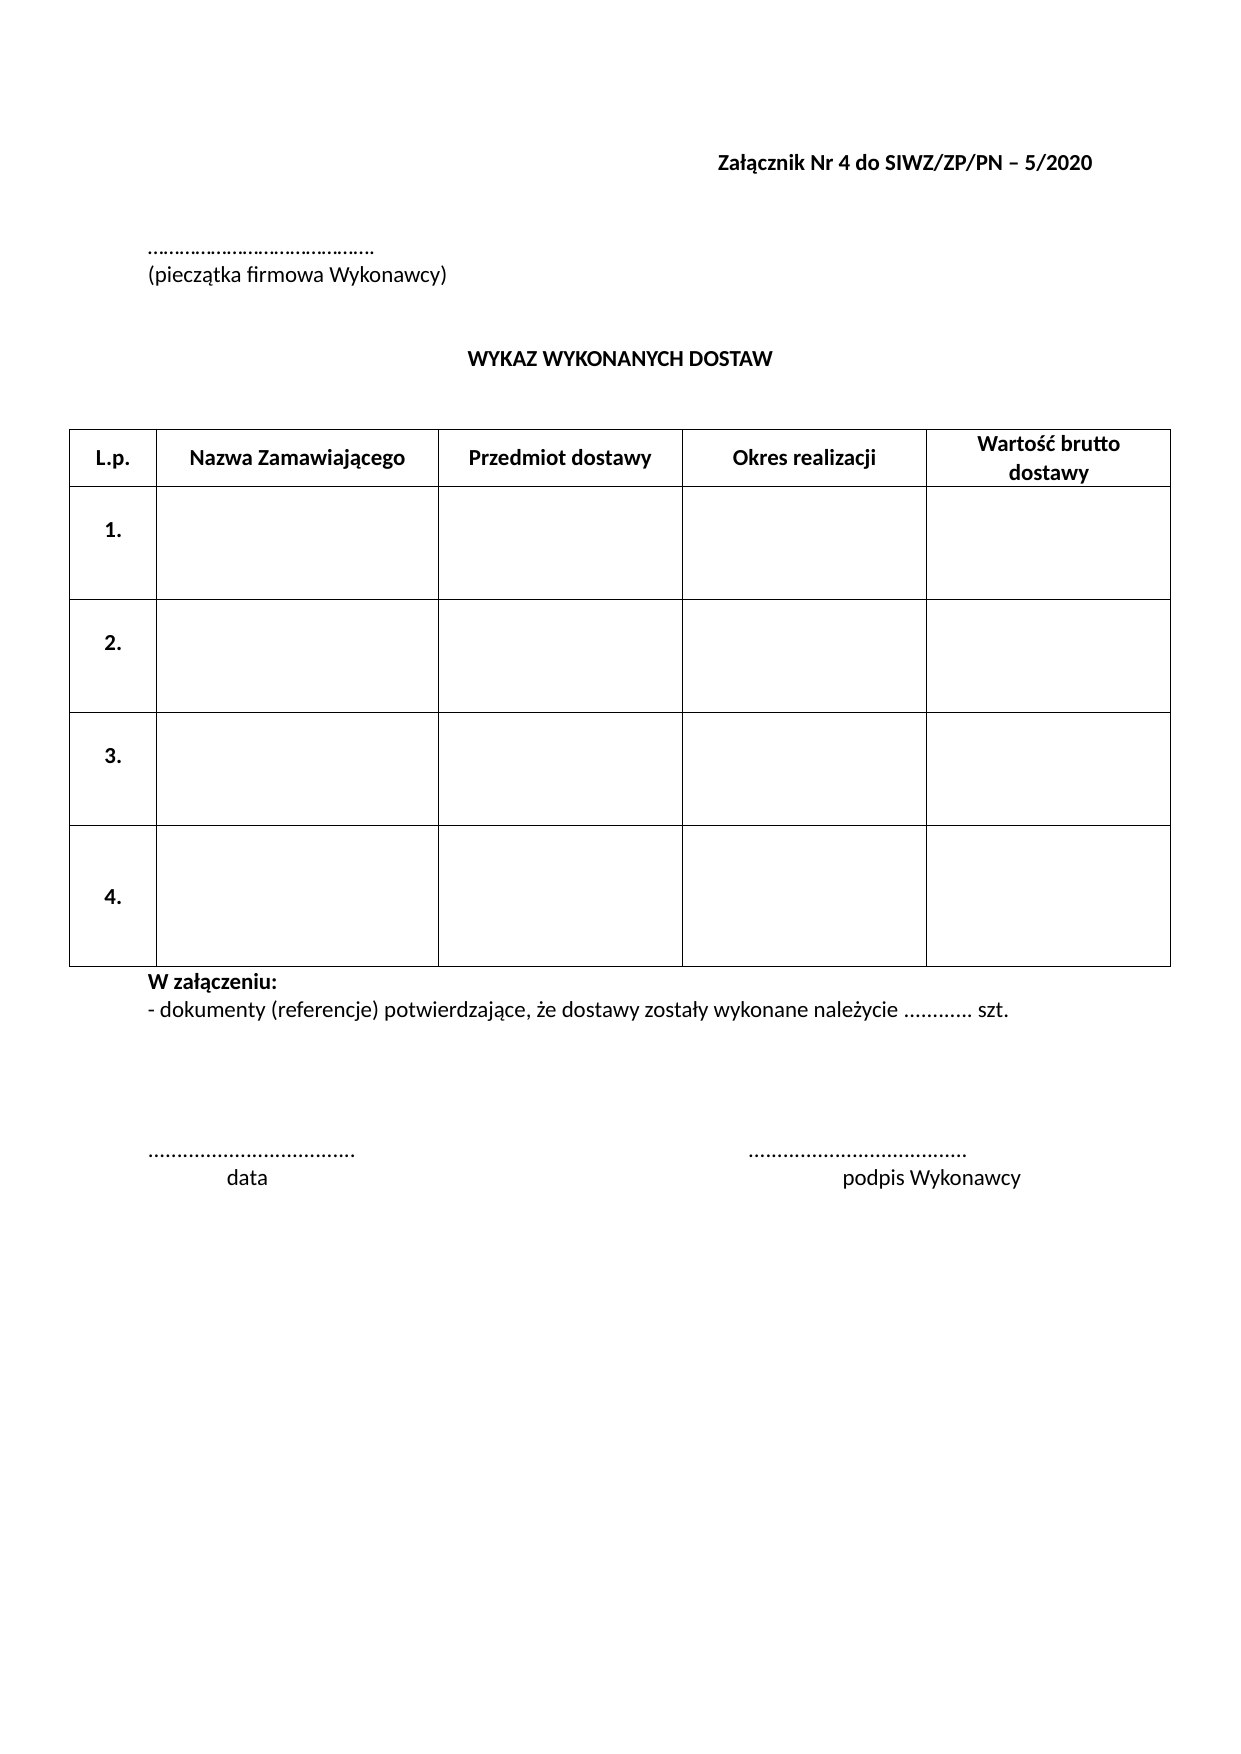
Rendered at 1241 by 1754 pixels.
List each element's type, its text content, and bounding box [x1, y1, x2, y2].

text Załącznik Nr 4 do SIWZ/ZP/PN – 5/2020 [148, 148, 1093, 176]
table_cell [927, 826, 1170, 966]
text (pieczątka firmowa Wykonawcy) [148, 260, 1093, 288]
table_cell [439, 600, 682, 712]
table_cell 3. [70, 713, 156, 825]
table_cell [683, 600, 926, 712]
table_cell [927, 713, 1170, 825]
table_cell [157, 713, 438, 825]
table_cell [439, 487, 682, 599]
table_cell [439, 826, 682, 966]
text WYKAZ WYKONANYCH DOSTAW [148, 344, 1093, 372]
table_cell [927, 487, 1170, 599]
table_header L.p. [70, 430, 156, 486]
text W załączeniu: [148, 967, 1093, 995]
text data podpis Wykonawcy [148, 1163, 1093, 1191]
table_cell [157, 487, 438, 599]
text ……………………………………. [148, 232, 1093, 260]
table_cell [157, 826, 438, 966]
table_cell [157, 600, 438, 712]
table_cell [683, 487, 926, 599]
table_cell 1. [70, 487, 156, 599]
table_cell [927, 600, 1170, 712]
table_cell [683, 826, 926, 966]
table_header Wartość brutto dostawy [927, 430, 1170, 486]
text .................................... ...................................... [148, 1135, 1093, 1163]
table_header Przedmiot dostawy [439, 430, 682, 486]
table_header Okres realizacji [683, 430, 926, 486]
table_cell [439, 713, 682, 825]
table_cell [683, 713, 926, 825]
table_header Nazwa Zamawiającego [157, 430, 438, 486]
table_cell 4. [70, 826, 156, 966]
table_cell 2. [70, 600, 156, 712]
text - dokumenty (referencje) potwierdzające, że dostawy zostały wykonane należycie ............ szt. [148, 995, 1093, 1023]
